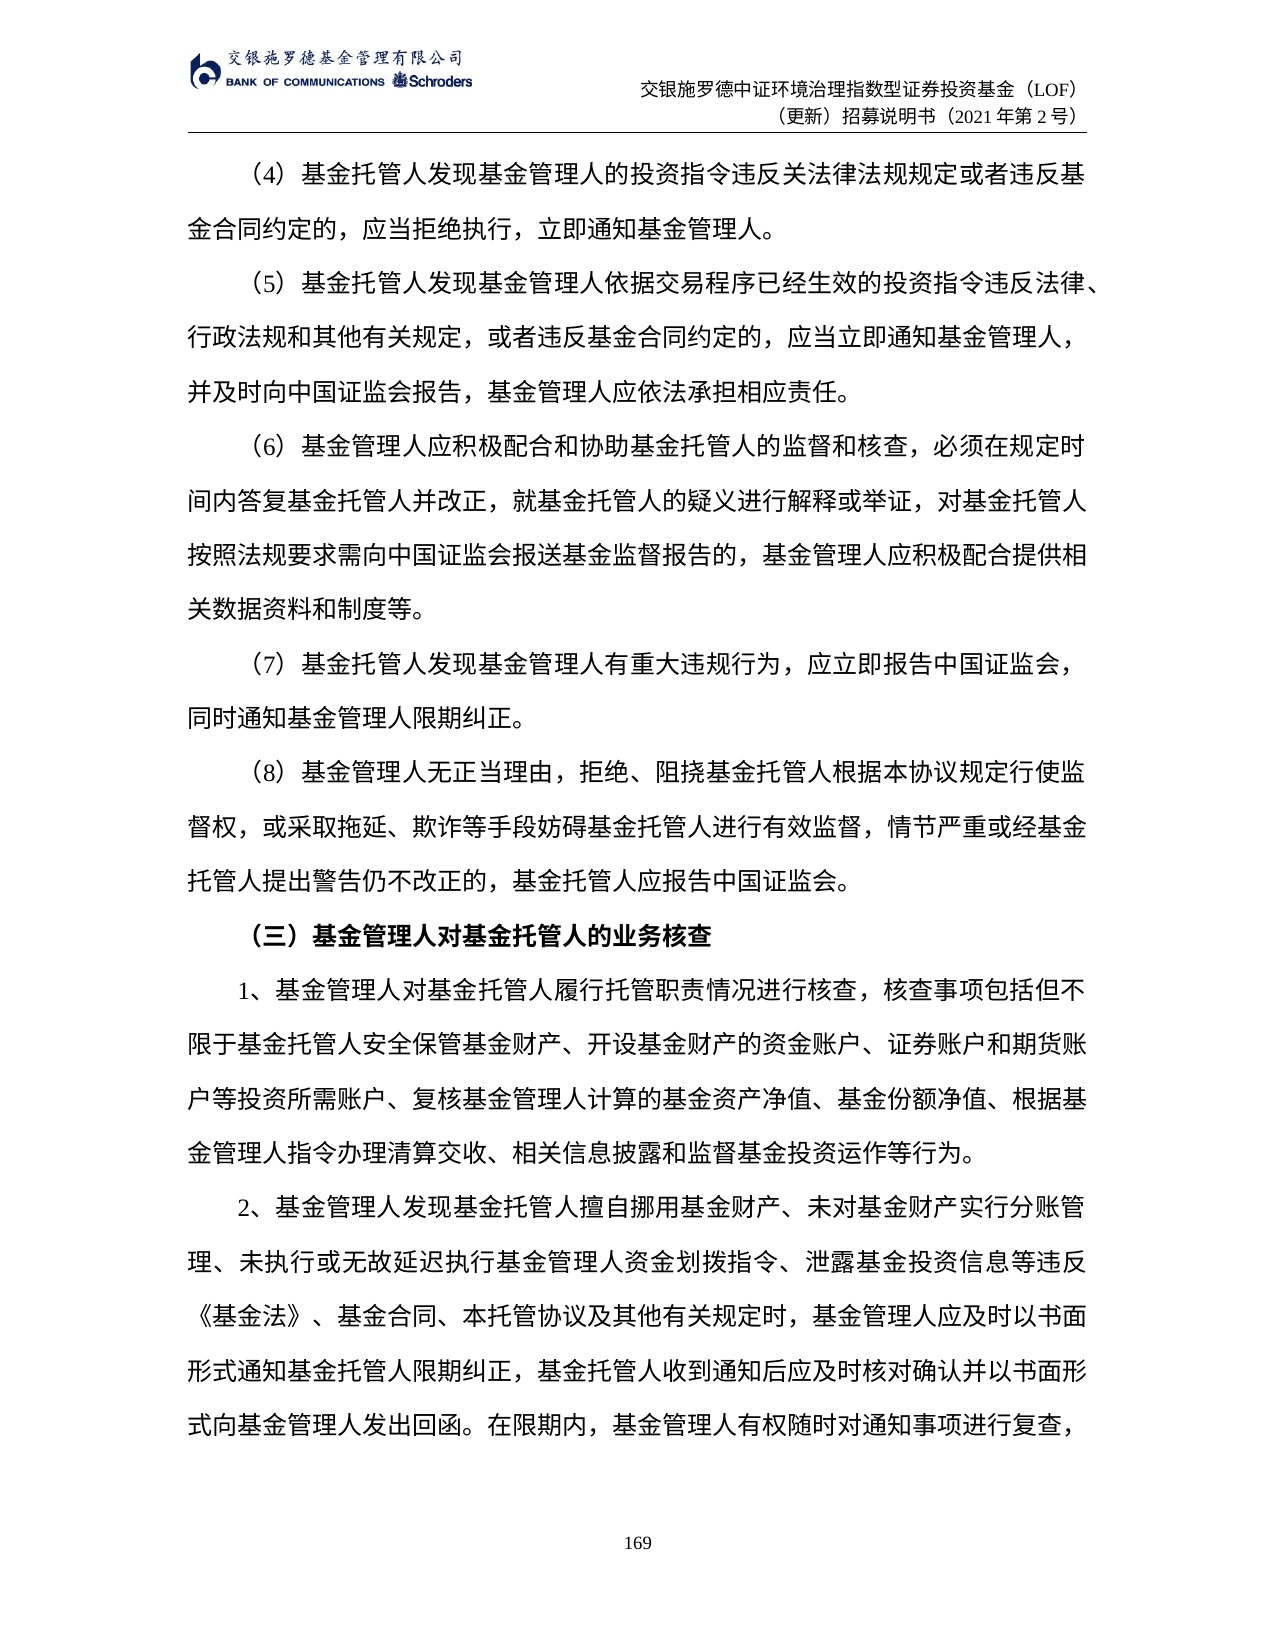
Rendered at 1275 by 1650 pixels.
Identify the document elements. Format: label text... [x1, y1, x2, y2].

text （三）基金管理人对基金托管人的业务核查 [187, 916, 1087, 952]
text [187, 1188, 1087, 1442]
text （7）基金托管人发现基金管理人有重大违规行为，应立即报告中国证监会，同时通知基金管理人限期纠正。 [187, 644, 1087, 735]
text （6）基金管理人应积极配合和协助基金托管人的监督和核查，必须在规定时间内答复基金托管人并改正，就基金托管人的疑义进行解释或举证，对基金托管人按照法规要求需向中国证监会报送基金监督报告的，基金管理人应积极配合提供相关数据资料和制度等。 [187, 427, 1087, 626]
text （4）基金托管人发现基金管理人的投资指令违反关法律法规规定或者违反基金合同约定的，应当拒绝执行，立即通知基金管理人。 [187, 155, 1087, 245]
picture [190, 50, 472, 89]
text （8）基金管理人无正当理由，拒绝、阻挠基金托管人根据本协议规定行使监督权，或采取拖延、欺诈等手段妨碍基金托管人进行有效监督，情节严重或经基金托管人提出警告仍不改正的，基金托管人应报告中国证监会。 [187, 753, 1087, 898]
text （5）基金托管人发现基金管理人依据交易程序已经生效的投资指令违反法律、行政法规和其他有关规定，或者违反基金合同约定的，应当立即通知基金管理人，并及时向中国证监会报告，基金管理人应依法承担相应责任。 [187, 263, 1087, 408]
text 1、基金管理人对基金托管人履行托管职责情况进行核查，核查事项包括但不限于基金托管人安全保管基金财产、开设基金财产的资金账户、证券账户和期货账户等投资所需账户、复核基金管理人计算的基金资产净值、基金份额净值、根据基金管理人指令办理清算交收、相关信息披露和监督基金投资运作等行为。 [187, 970, 1087, 1170]
